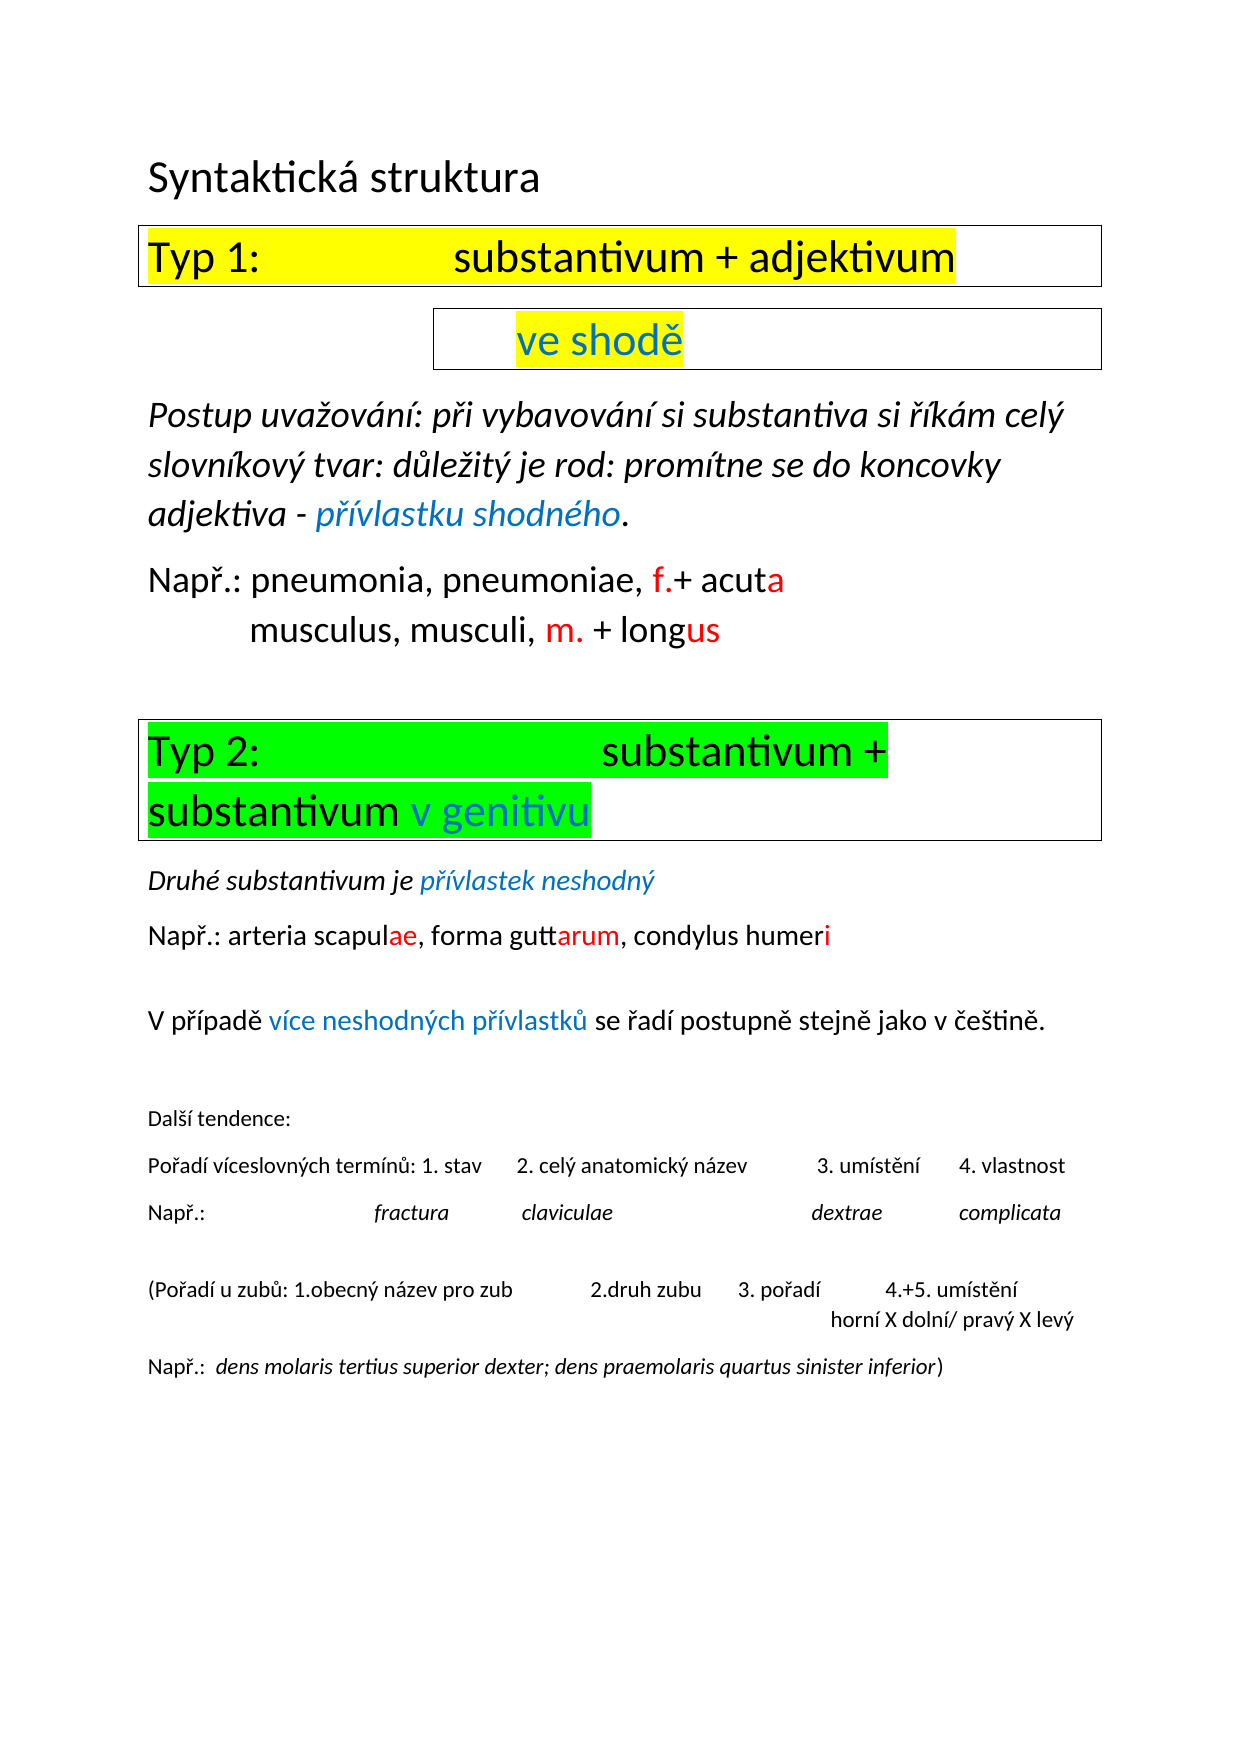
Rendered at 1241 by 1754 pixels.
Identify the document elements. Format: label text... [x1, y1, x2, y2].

text Např.: fractura claviculae dextrae complicata [148, 1198, 1093, 1226]
text Typ 1: substantivum + adjektivum [139, 226, 1101, 286]
text Další tendence: [148, 1104, 1093, 1132]
text Druhé substantivum je přívlastek neshodný [148, 862, 1093, 898]
text Např.: dens molaris tertius superior dexter; dens praemolaris quartus sinister inferior) [148, 1352, 1093, 1380]
text Např.: pneumonia, pneumoniae, f.+ acuta musculus, musculi, m. + longus [148, 556, 1093, 651]
text (Pořadí u zubů: 1.obecný název pro zub 2.druh zubu 3. pořadí 4.+5. umístění horní X dolní/ pravý X levý [148, 1244, 1093, 1333]
text ve shodě [434, 309, 1101, 369]
text Pořadí víceslovných termínů: 1. stav 2. celý anatomický název 3. umístění 4. vlastnost [148, 1151, 1093, 1179]
text Např.: arteria scapulae, forma guttarum, condylus humeri [148, 917, 1093, 983]
text Typ 2: substantivum + substantivum v genitivu [139, 720, 1101, 840]
text Syntaktická struktura [148, 148, 1093, 203]
text V případě více neshodných přívlastků se řadí postupně stejně jako v češtině. [148, 1002, 1093, 1038]
text Postup uvažování: při vybavování si substantiva si říkám celý slovníkový tvar: důležitý je rod: promítne se do koncovky adjektiva - přívlastku shodného. [148, 391, 1093, 536]
